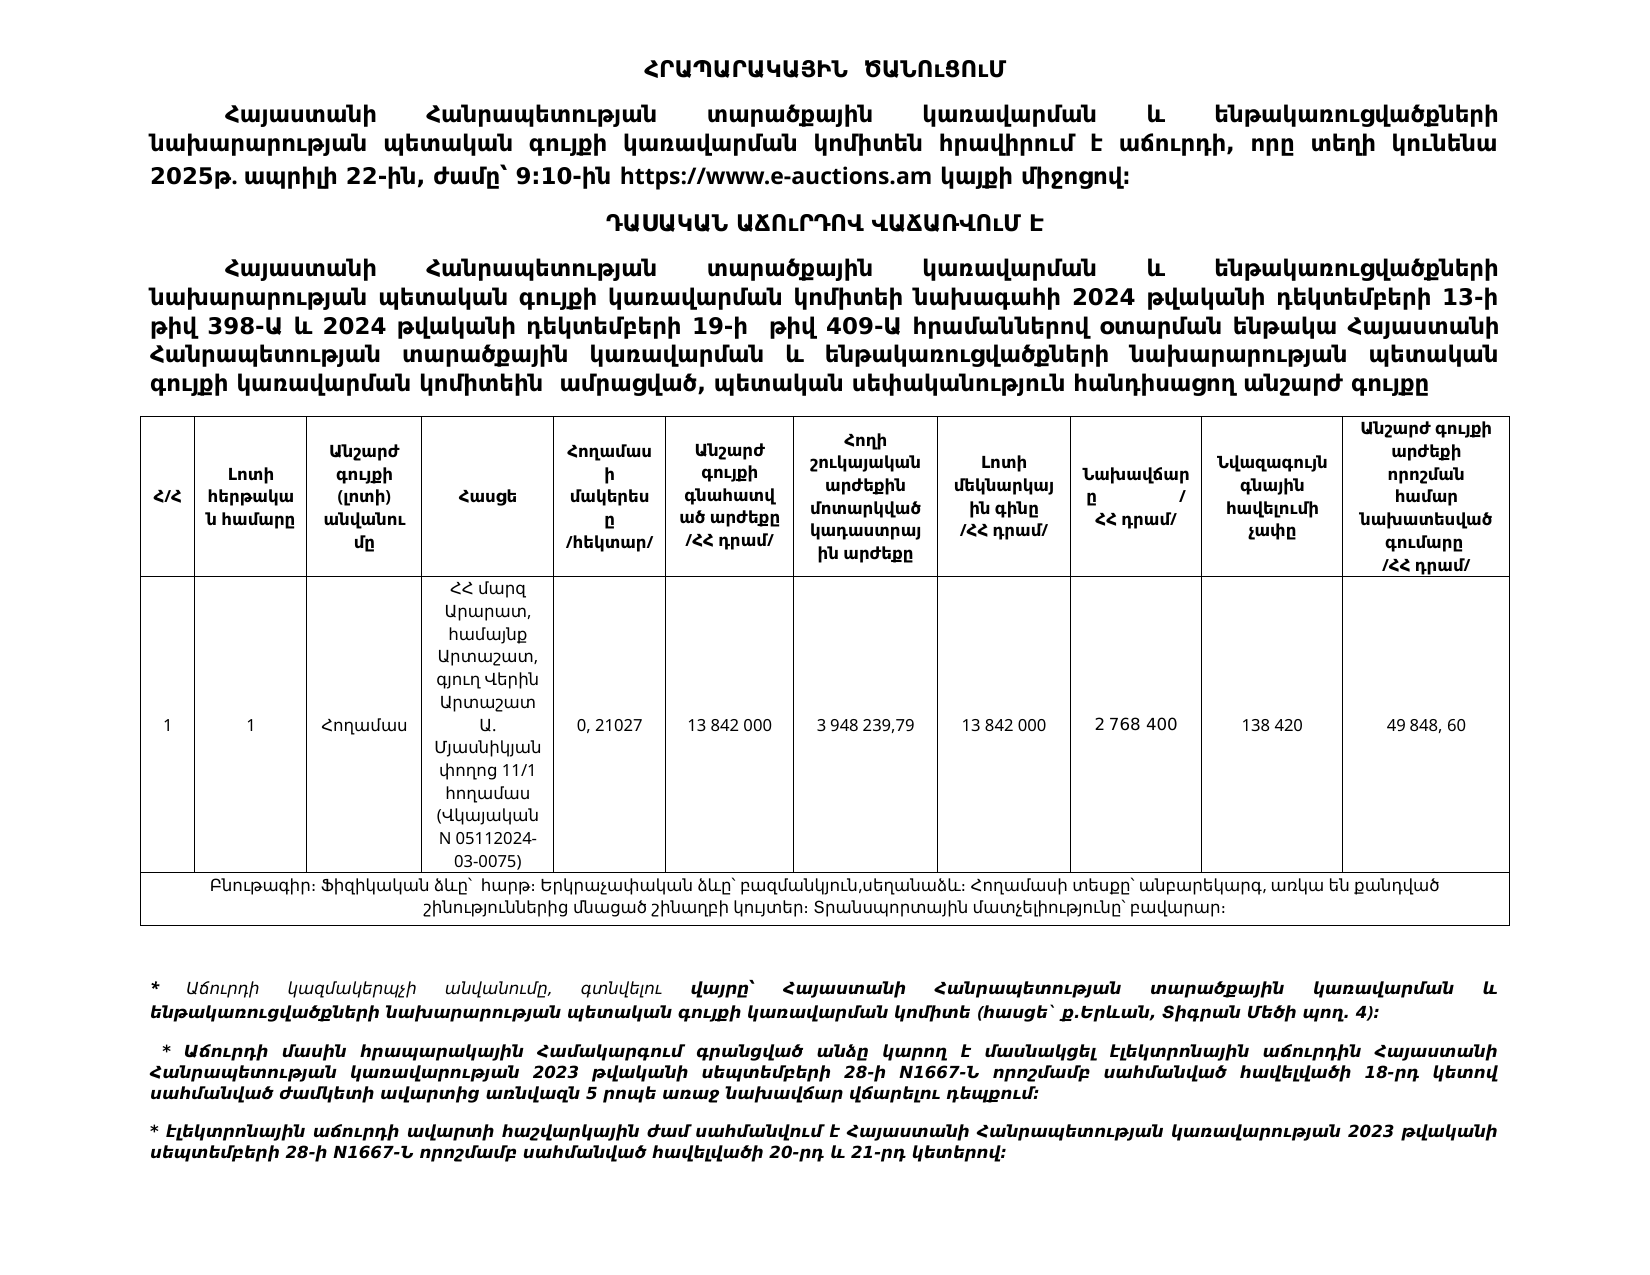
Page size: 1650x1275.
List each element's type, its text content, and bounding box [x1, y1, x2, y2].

text * էլեկտրոնային աճուրդի ավարտի հաշվարկային ժամ սահմանվում է Հայաստանի Հանրապետության կառավարության 2023 թվականի սեպտեմբերի 28-ի N1667-Ն որոշմամբ սահմանված հավելվածի 20-րդ և 21-րդ կետերով: [150, 1121, 1500, 1163]
table_header Հ/Հ [141, 417, 194, 576]
table_header Նվազագույն գնային հավելումի չափը [1202, 417, 1342, 576]
table_cell 1 [195, 577, 306, 872]
table_header Լոտի հերթական համարը [195, 417, 306, 576]
table_header Հողամասի մակերեսը /հեկտար/ [554, 417, 665, 576]
table_header Հասցե [422, 417, 553, 576]
text * Աճուրդի կազմակերպչի անվանումը, գտնվելու վայրը՝ Հայաստանի Հանրապետության տարածքային կառավարման և ենթակառուցվածքների նախարարության պետական գույքի կառավարման կոմիտե (հասցե` ք.Երևան, Տիգրան Մեծի պող. 4)։ [150, 977, 1500, 1024]
table_cell 13 842 000 [666, 577, 793, 872]
table_header Անշարժ գույքի (լոտի) անվանումը [307, 417, 421, 576]
table_cell 13 842 000 [938, 577, 1070, 872]
text Հայաստանի Հանրապետության տարածքային կառավարման և ենթակառուցվածքների նախարարության պետական գույքի կառավարման կոմիտեի նախագահի 2024 թվականի դեկտեմբերի 13-ի թիվ 398-Ա և 2024 թվականի դեկտեմբերի 19-ի թիվ 409-Ա հրամաններով օտարման ենթակա Հայաստանի Հանրապետության տարածքային կառավարման և ենթակառուցվածքների նախարարության պետական գույքի կառավարման կոմիտեին ամրացված, պետական սեփականություն հանդիսացող անշարժ գույքը [150, 255, 1500, 397]
text Հայաստանի Հանրապետության տարածքային կառավարման և ենթակառուցվածքների նախարարության պետական գույքի կառավարման կոմիտեն հրավիրում է աճուրդի, որը տեղի կունենա 2025թ. ապրիլի 22-ին, ժամը՝ 9:10-ին https://www.e-auctions.am կայքի միջոցով։ [150, 102, 1500, 191]
table_cell 138 420 [1202, 577, 1342, 872]
table_cell 49 848, 60 [1343, 577, 1509, 872]
table_cell 0, 21027 [554, 577, 665, 872]
table_cell 3 948 239,79 [794, 577, 937, 872]
table_header Լոտի մեկնարկային գինը /ՀՀ դրամ/ [938, 417, 1070, 576]
table_header Անշարժ գույքի արժեքի որոշման համար նախատեսված գումարը /ՀՀ դրամ/ [1343, 417, 1509, 576]
table_header Անշարժ գույքի գնահատված արժեքը /ՀՀ դրամ/ [666, 417, 793, 576]
table_cell ՀՀ մարզ Արարատ, համայնք Արտաշատ, գյուղ Վերին Արտաշատ Ա. Մյասնիկյան փողոց 11/1 հողամաս (Վկայական N 05112024-03-0075) [422, 577, 553, 872]
table_header Նախավճարը /ՀՀ դրամ/ [1071, 417, 1201, 576]
text ԴԱՍԱԿԱՆ ԱՃՈւՐԴՈՎ ՎԱՃԱՌՎՈւՄ Է [150, 210, 1500, 237]
table_cell 1 [141, 577, 194, 872]
table_cell Հողամաս [307, 577, 421, 872]
text * Աճուրդի մասին հրապարակային Համակարգում գրանցված անձը կարող է մասնակցել էլեկտրոնային աճուրդին Հայաստանի Հանրապետության կառավարության 2023 թվականի սեպտեմբերի 28-ի N1667-Ն որոշմամբ սահմանված հավելվածի 18-րդ կետով սահմանված ժամկետի ավարտից առնվազն 5 րոպե առաջ նախավճար վճարելու դեպքում: [150, 1042, 1500, 1103]
table_cell Բնութագիր։ Ֆիզիկական ձևը՝ հարթ։ Երկրաչափական ձևը՝ բազմանկյուն,սեղանաձև։ Հողամասի տեսքը՝ անբարեկարգ, առկա են քանդված շինություններից մնացած շինաղբի կույտեր։ Տրանսպորտային մատչելիությունը՝ բավարար։ [141, 873, 1509, 925]
table_header Հողի շուկայական արժեքին մոտարկված կադաստրային արժեքը [794, 417, 937, 576]
table_cell 2 768 400 [1071, 577, 1201, 872]
text ՀՐԱՊԱՐԱԿԱՅԻՆ ԾԱՆՈւՑՈւՄ [150, 56, 1500, 83]
